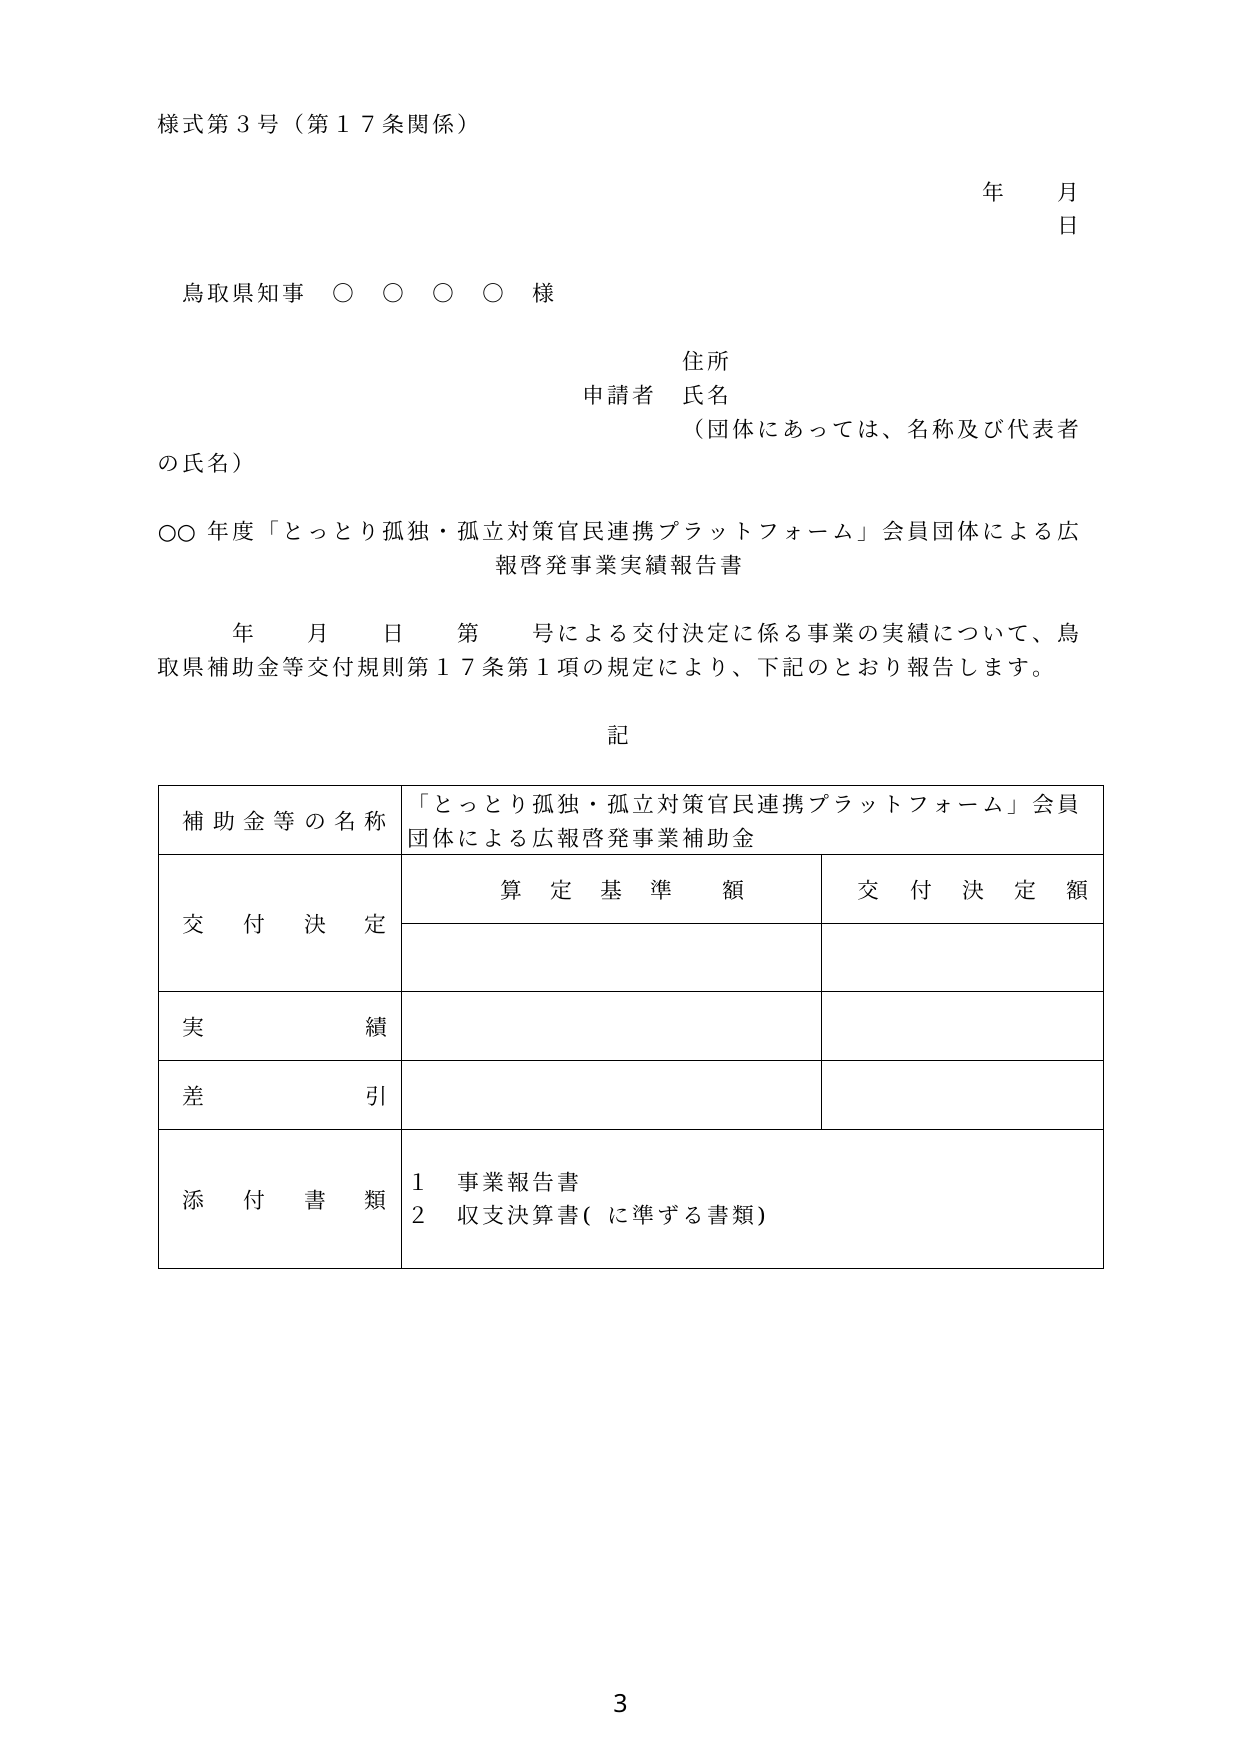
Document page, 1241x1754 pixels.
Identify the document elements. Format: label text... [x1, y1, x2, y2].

text 年 月 日 第 号による交付決定に係る事業の実績について、鳥取県補助金等交付規則第１７条第１項の規定により、下記のとおり報告します。 [158, 615, 1083, 683]
table_cell 交付決定額 [822, 855, 1103, 922]
table_cell [822, 1061, 1103, 1129]
table_cell 交付決定 [159, 855, 401, 991]
table_cell 添付書類 [159, 1130, 401, 1268]
text 様式第３号（第１７条関係） [158, 106, 1083, 139]
table_cell [402, 1061, 821, 1129]
table_cell １ 事業報告書 ２ 収支決算書(に準ずる書類) [402, 1130, 1103, 1268]
text （団体にあっては、名称及び代表者の氏名） [158, 411, 1083, 479]
text 鳥取県知事 ○ ○ ○ ○ 様 [158, 275, 1083, 309]
text 記 [158, 717, 1083, 751]
text ○○年度「とっとり孤独・孤立対策官民連携プラットフォーム」会員団体による広報啓発事業実績報告書 [158, 513, 1083, 581]
table_cell [402, 924, 821, 991]
table_cell [822, 992, 1103, 1060]
table_cell 実績 [159, 992, 401, 1060]
text 申請者 氏名 [158, 377, 1083, 411]
table_cell 差引 [159, 1061, 401, 1129]
text 住所 [158, 343, 1083, 377]
table_cell [402, 992, 821, 1060]
text 年 月 日 [158, 173, 1083, 241]
table_cell [822, 924, 1103, 991]
table_cell 算定基準額 [402, 855, 821, 922]
table_header 「とっとり孤独・孤立対策官民連携プラットフォーム」会員団体による広報啓発事業補助金 [402, 786, 1103, 854]
table_header 補助金等の名称 [159, 786, 401, 854]
